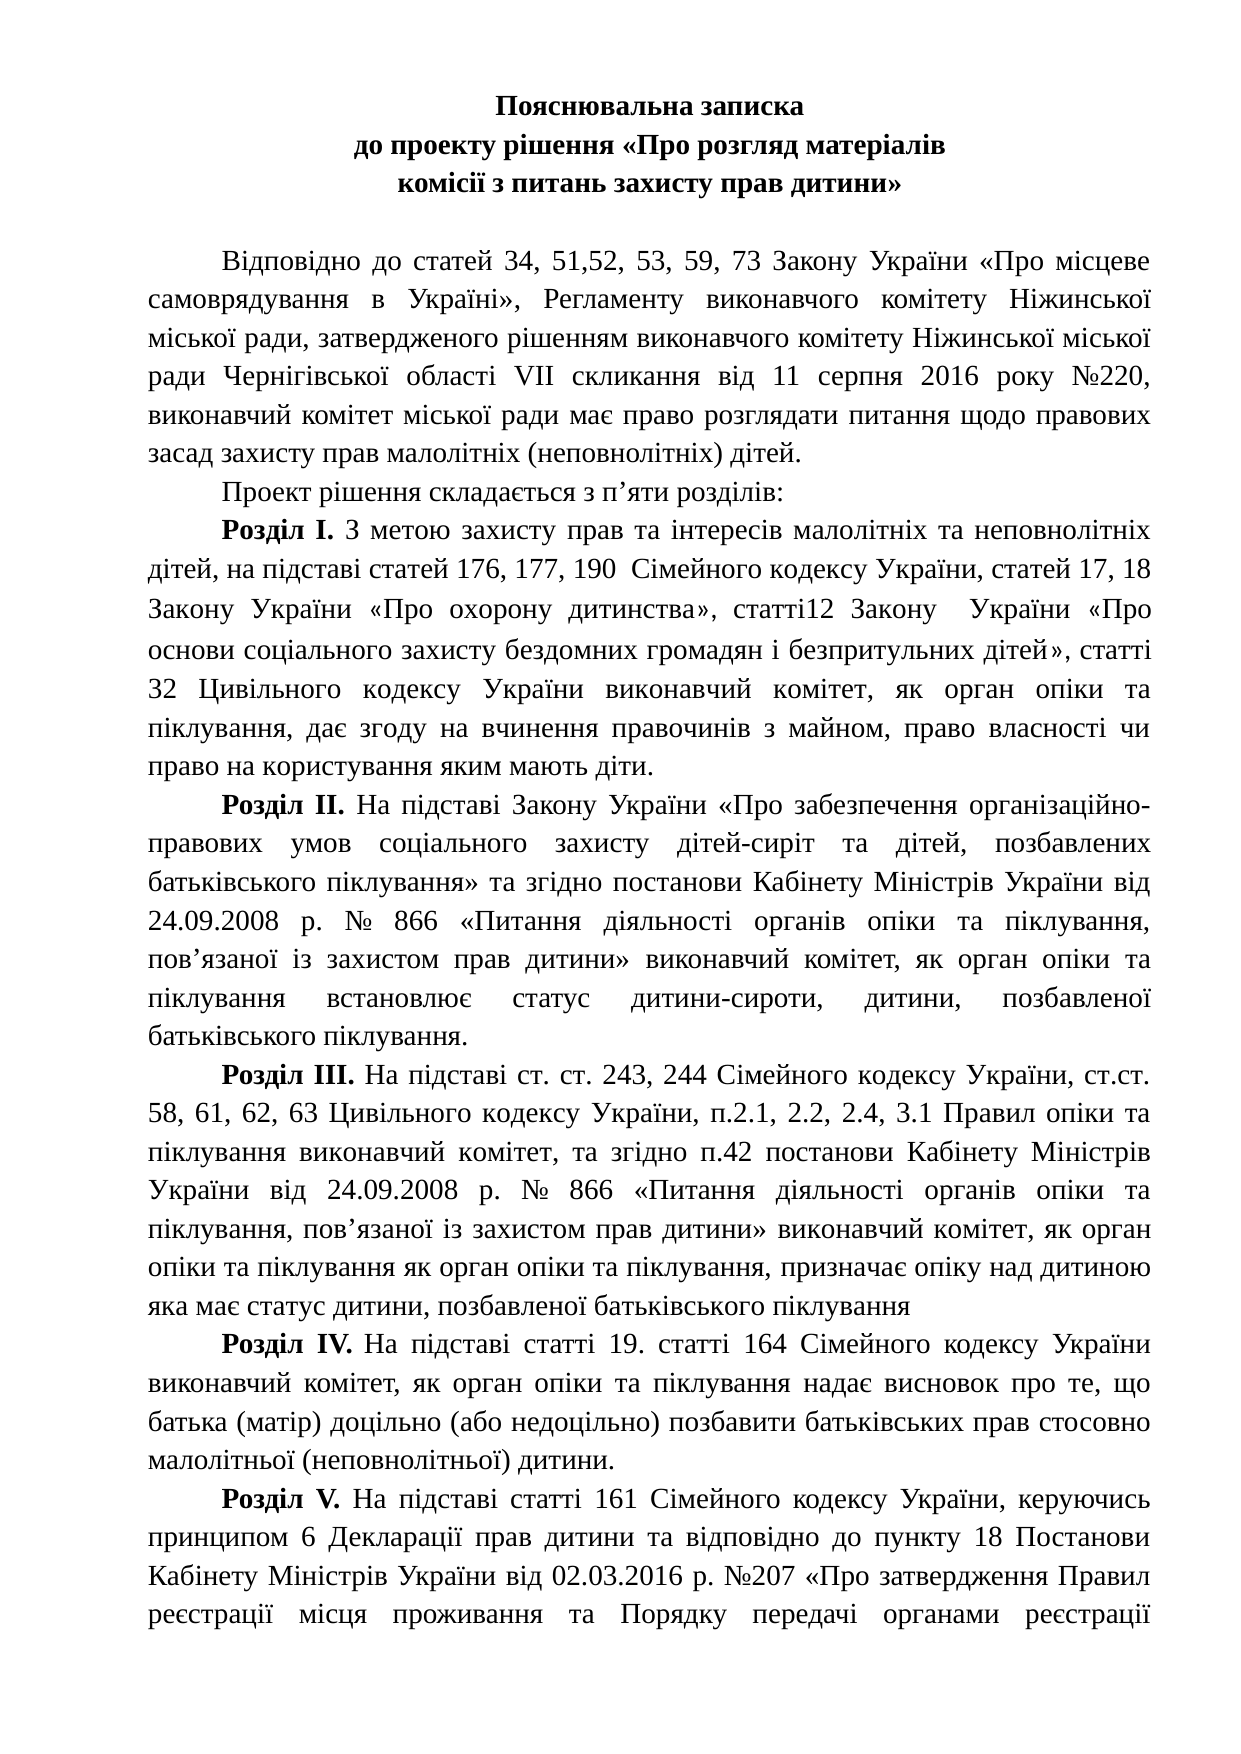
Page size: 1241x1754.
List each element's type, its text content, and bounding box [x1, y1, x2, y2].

text комісії з питань захисту прав дитини» [148, 166, 1152, 199]
text до проекту рішення «Про розгляд матеріалів [148, 127, 1152, 161]
text Проект рішення складається з п’яти розділів: [148, 474, 1152, 507]
text Пояснювальна записка [148, 88, 1152, 122]
text Розділ ІV. На підставі статті 19. статті 164 Сімейного кодексу України виконавчий комітет, як орган опіки та піклування надає висновок про те, що батька (матір) доцільно (або недоцільно) позбавити батьківських прав стосовно малолітньої (неповнолітньої) дитини. [148, 1327, 1152, 1476]
text Розділ ІІ. На підставі Закону України «Про забезпечення організаційно-правових умов соціального захисту дітей-сиріт та дітей, позбавлених батьківського піклування» та згідно постанови Кабінету Міністрів України від 24.09.2008 р. № 866 «Питання діяльності органів опіки та піклування, пов’язаної із захистом прав дитини» виконавчий комітет, як орган опіки та піклування встановлює статус дитини-сироти, дитини, позбавленої батьківського піклування. [148, 787, 1152, 1052]
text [148, 1481, 1152, 1630]
text Розділ ІІІ. На підставі ст. ст. 243, 244 Сімейного кодексу України, ст.ст. 58, 61, 62, 63 Цивільного кодексу України, п.2.1, 2.2, 2.4, 3.1 Правил опіки та піклування виконавчий комітет, та згідно п.42 постанови Кабінету Міністрів України від 24.09.2008 р. № 866 «Питання діяльності органів опіки та піклування, пов’язаної із захистом прав дитини» виконавчий комітет, як орган опіки та піклування як орган опіки та піклування, призначає опіку над дитиною яка має статус дитини, позбавленої батьківського піклування [148, 1057, 1152, 1322]
text Відповідно до статей 34, 51,52, 53, 59, 73 Закону України «Про місцеве самоврядування в Україні», Регламенту виконавчого комітету Ніжинської міської ради, затвердженого рішенням виконавчого комітету Ніжинської міської ради Чернігівської області VII скликання від 11 серпня 2016 року №220, виконавчий комітет міської ради має право розглядати питання щодо правових засад захисту прав малолітніх (неповнолітніх) дітей. [148, 243, 1152, 469]
text Розділ І. З метою захисту прав та інтересів малолітніх та неповнолітніх дітей, на підставі статей 176, 177, 190 Сімейного кодексу України, статей 17, 18 Закону України «Про охорону дитинства», статті12 Закону України «Про основи соціального захисту бездомних громадян і безпритульних дітей», статті 32 Цивільного кодексу України виконавчий комітет, як орган опіки та піклування, дає згоду на вчинення правочинів з майном, право власності чи право на користування яким мають діти. [148, 512, 1152, 782]
